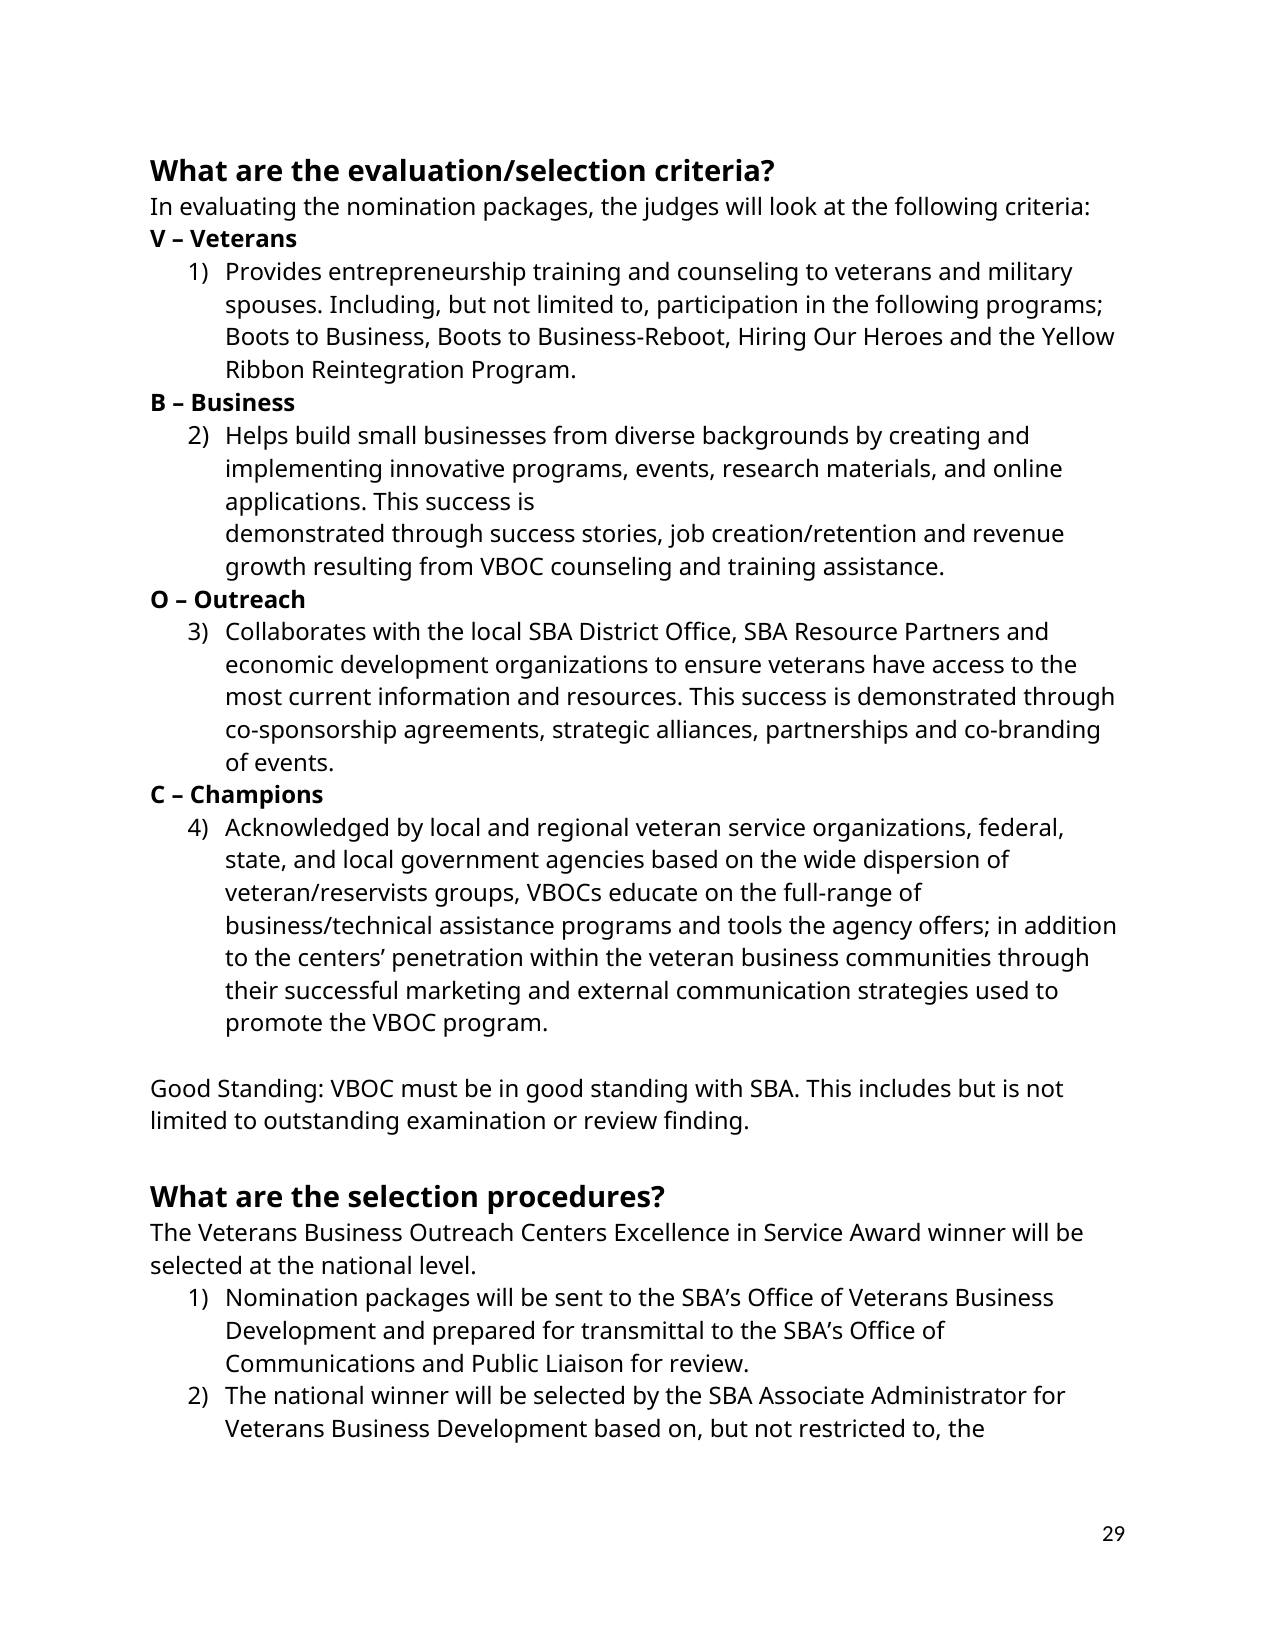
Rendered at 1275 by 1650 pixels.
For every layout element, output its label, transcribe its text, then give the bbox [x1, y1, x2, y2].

list Acknowledged by local and regional veteran service organizations, federal, state, and local government agencies based on the wide dispersion of veteran/reservists groups, VBOCs educate on the full-range of business/technical assistance programs and tools the agency offers; in addition to the centers’ penetration within the veteran business communities through their successful marketing and external communication strategies used to promote the VBOC program. [187, 811, 1125, 1039]
list Nomination packages will be sent to the SBA’s Office of Veterans Business Development and prepared for transmittal to the SBA’s Office of Communications and Public Liaison for review. [187, 1281, 1125, 1379]
text Good Standing: VBOC must be in good standing with SBA. This includes but is not limited to outstanding examination or review finding. [150, 1071, 1125, 1137]
text What are the selection procedures? [150, 1176, 1125, 1216]
text What are the evaluation/selection criteria? [150, 150, 1125, 190]
text In evaluating the nomination packages, the judges will look at the following criteria: [150, 190, 1125, 222]
list Collaborates with the local SBA District Office, SBA Resource Partners and economic development organizations to ensure veterans have access to the most current information and resources. This success is demonstrated through co-sponsorship agreements, strategic alliances, partnerships and co-branding of events. [187, 615, 1125, 778]
text V – Veterans [150, 222, 1125, 255]
text O – Outreach [150, 582, 1125, 615]
text B – Business [150, 385, 1125, 418]
text The Veterans Business Outreach Centers Excellence in Service Award winner will be selected at the national level. [150, 1216, 1125, 1281]
list Provides entrepreneurship training and counseling to veterans and military spouses. Including, but not limited to, participation in the following programs; Boots to Business, Boots to Business-Reboot, Hiring Our Heroes and the Yellow Ribbon Reintegration Program. [187, 255, 1125, 385]
list Helps build small businesses from diverse backgrounds by creating and implementing innovative programs, events, research materials, and online applications. This success is [187, 418, 1125, 517]
text C – Champions [150, 778, 1125, 811]
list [187, 1379, 1125, 1444]
text demonstrated through success stories, job creation/retention and revenue growth resulting from VBOC counseling and training assistance. [225, 517, 1125, 582]
